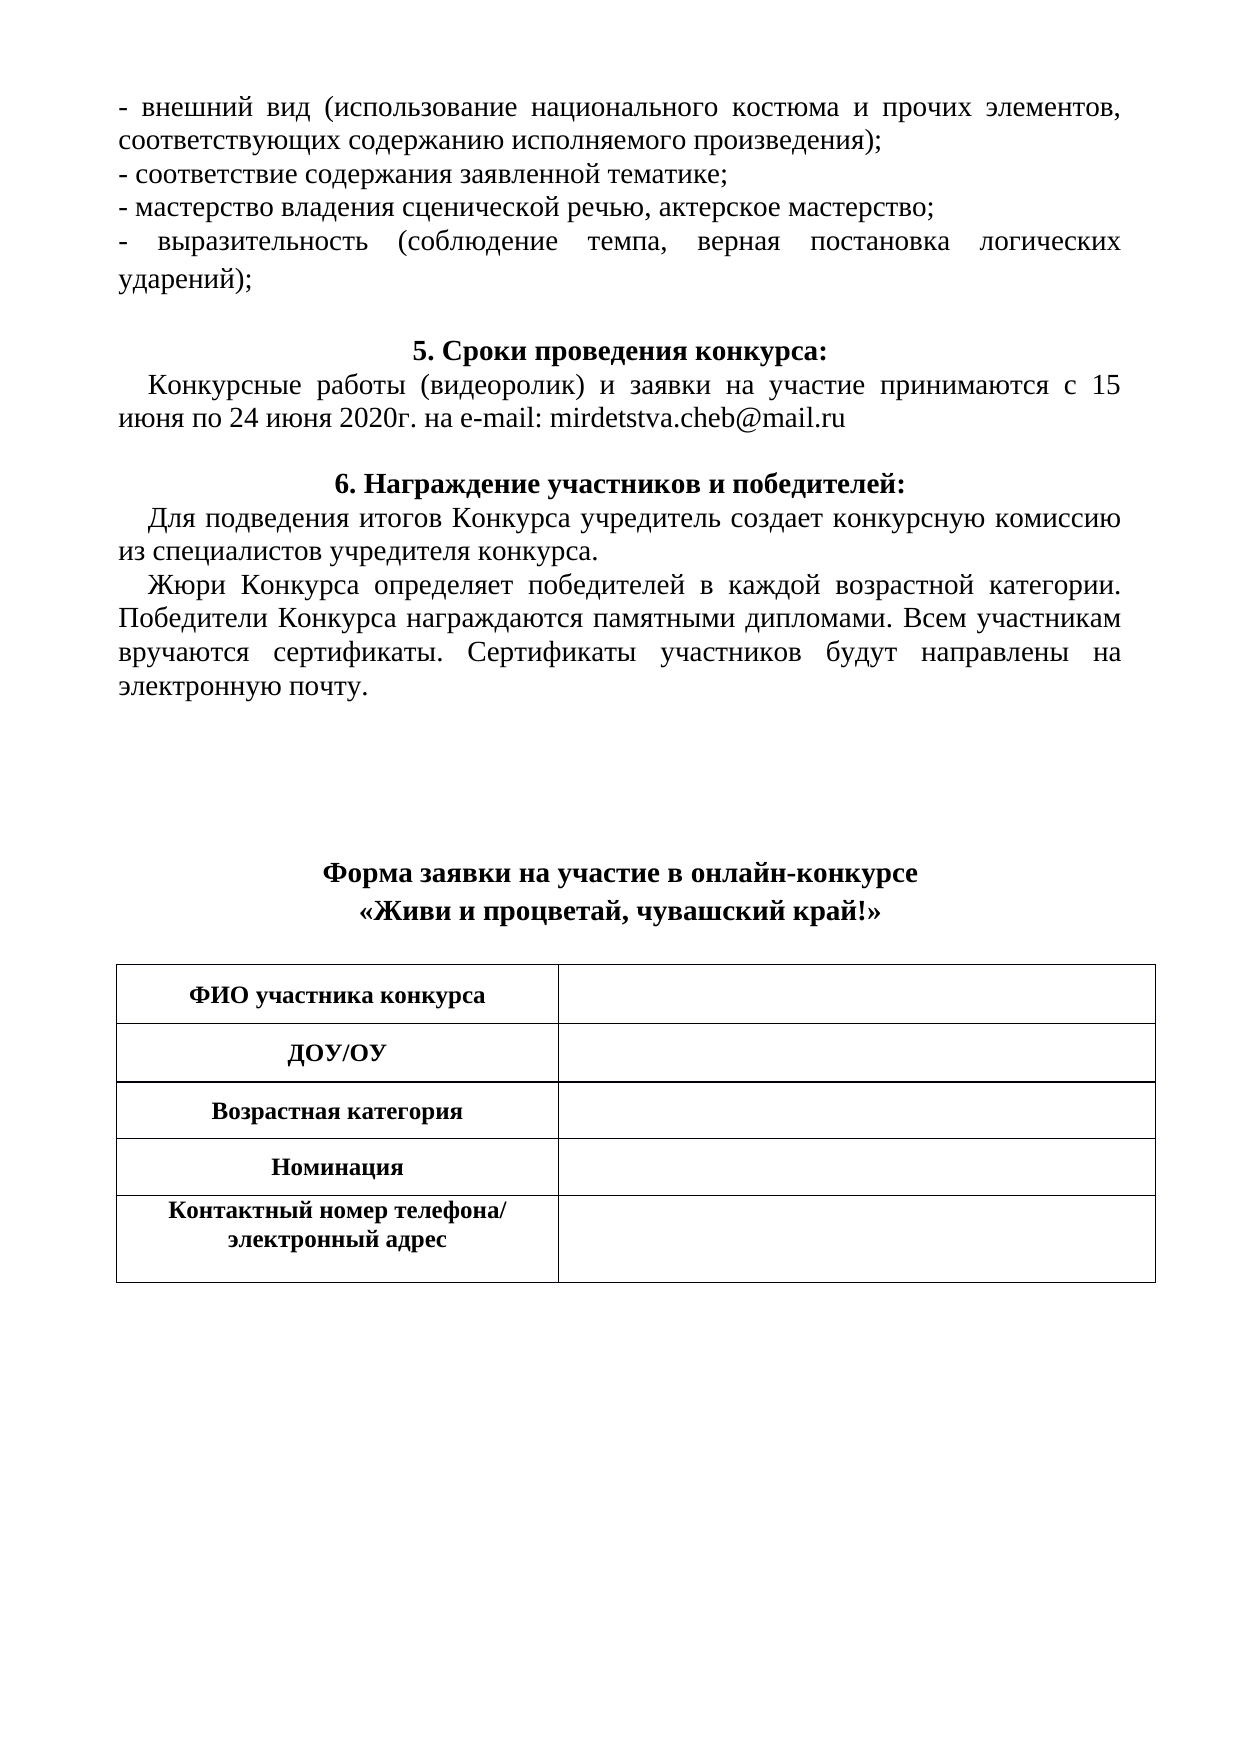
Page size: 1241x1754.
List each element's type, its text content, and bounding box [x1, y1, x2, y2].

table_cell ДОУ/ОУ [117, 1024, 558, 1081]
table_cell [559, 1083, 1155, 1138]
text Конкурсные работы (видеоролик) и заявки на участие принимаются с 15 июня по 24 июня 2020г. на e-mail: mirdetstva.cheb@mail.ru [118, 367, 1122, 434]
text 6. Награждение участников и победителей: [118, 466, 1122, 500]
table_header [559, 965, 1155, 1023]
table_cell Возрастная категория [117, 1083, 558, 1138]
text - мастерство владения сценической речью, актерское мастерство; [118, 189, 1122, 223]
text «Живи и процветай, чувашский край!» [118, 893, 1122, 927]
table_header ФИО участника конкурса [117, 965, 558, 1023]
text Форма заявки на участие в онлайн-конкурсе [118, 855, 1122, 888]
text - внешний вид (использование национального костюма и прочих элементов, соответствующих содержанию исполняемого произведения); [118, 89, 1122, 156]
table_cell [559, 1196, 1155, 1282]
text - соответствие содержания заявленной тематике; [118, 156, 1122, 189]
text Для подведения итогов Конкурса учредитель создает конкурсную комиссию из специалистов учредителя конкурса. [118, 500, 1122, 567]
table_cell Контактный номер телефона/ электронный адрес [117, 1196, 558, 1282]
text - выразительность (соблюдение темпа, верная постановка логических ударений); [118, 223, 1122, 295]
table_cell [559, 1139, 1155, 1194]
text 5. Сроки проведения конкурса: [118, 333, 1122, 367]
text Жюри Конкурса определяет победителей в каждой возрастной категории. Победители Конкурса награждаются памятными дипломами. Всем участникам вручаются сертификаты. Сертификаты участников будут направлены на электронную почту. [118, 567, 1122, 701]
table_cell Номинация [117, 1139, 558, 1194]
table_cell [559, 1024, 1155, 1081]
